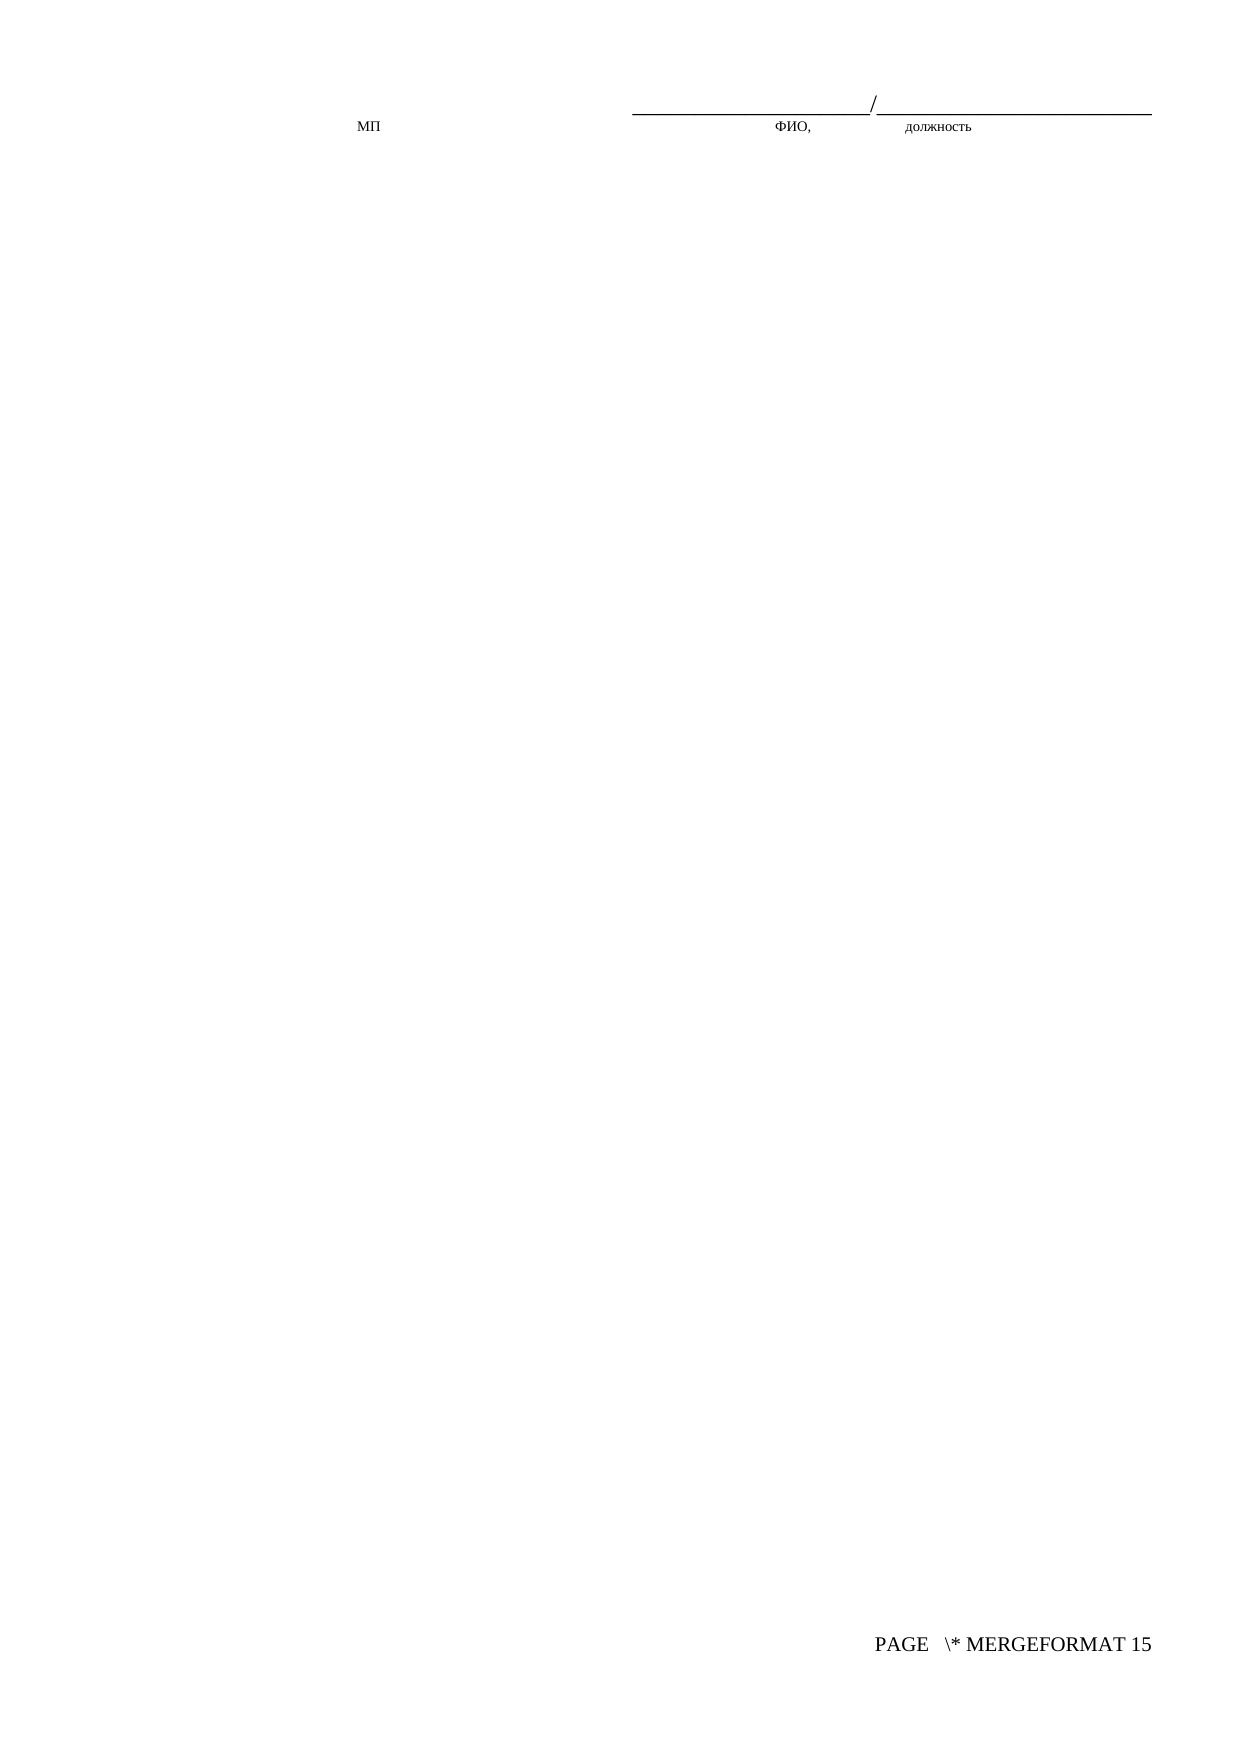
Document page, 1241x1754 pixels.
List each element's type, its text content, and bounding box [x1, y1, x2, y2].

text МП ФИО, должность [177, 117, 1152, 146]
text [177, 89, 1152, 117]
